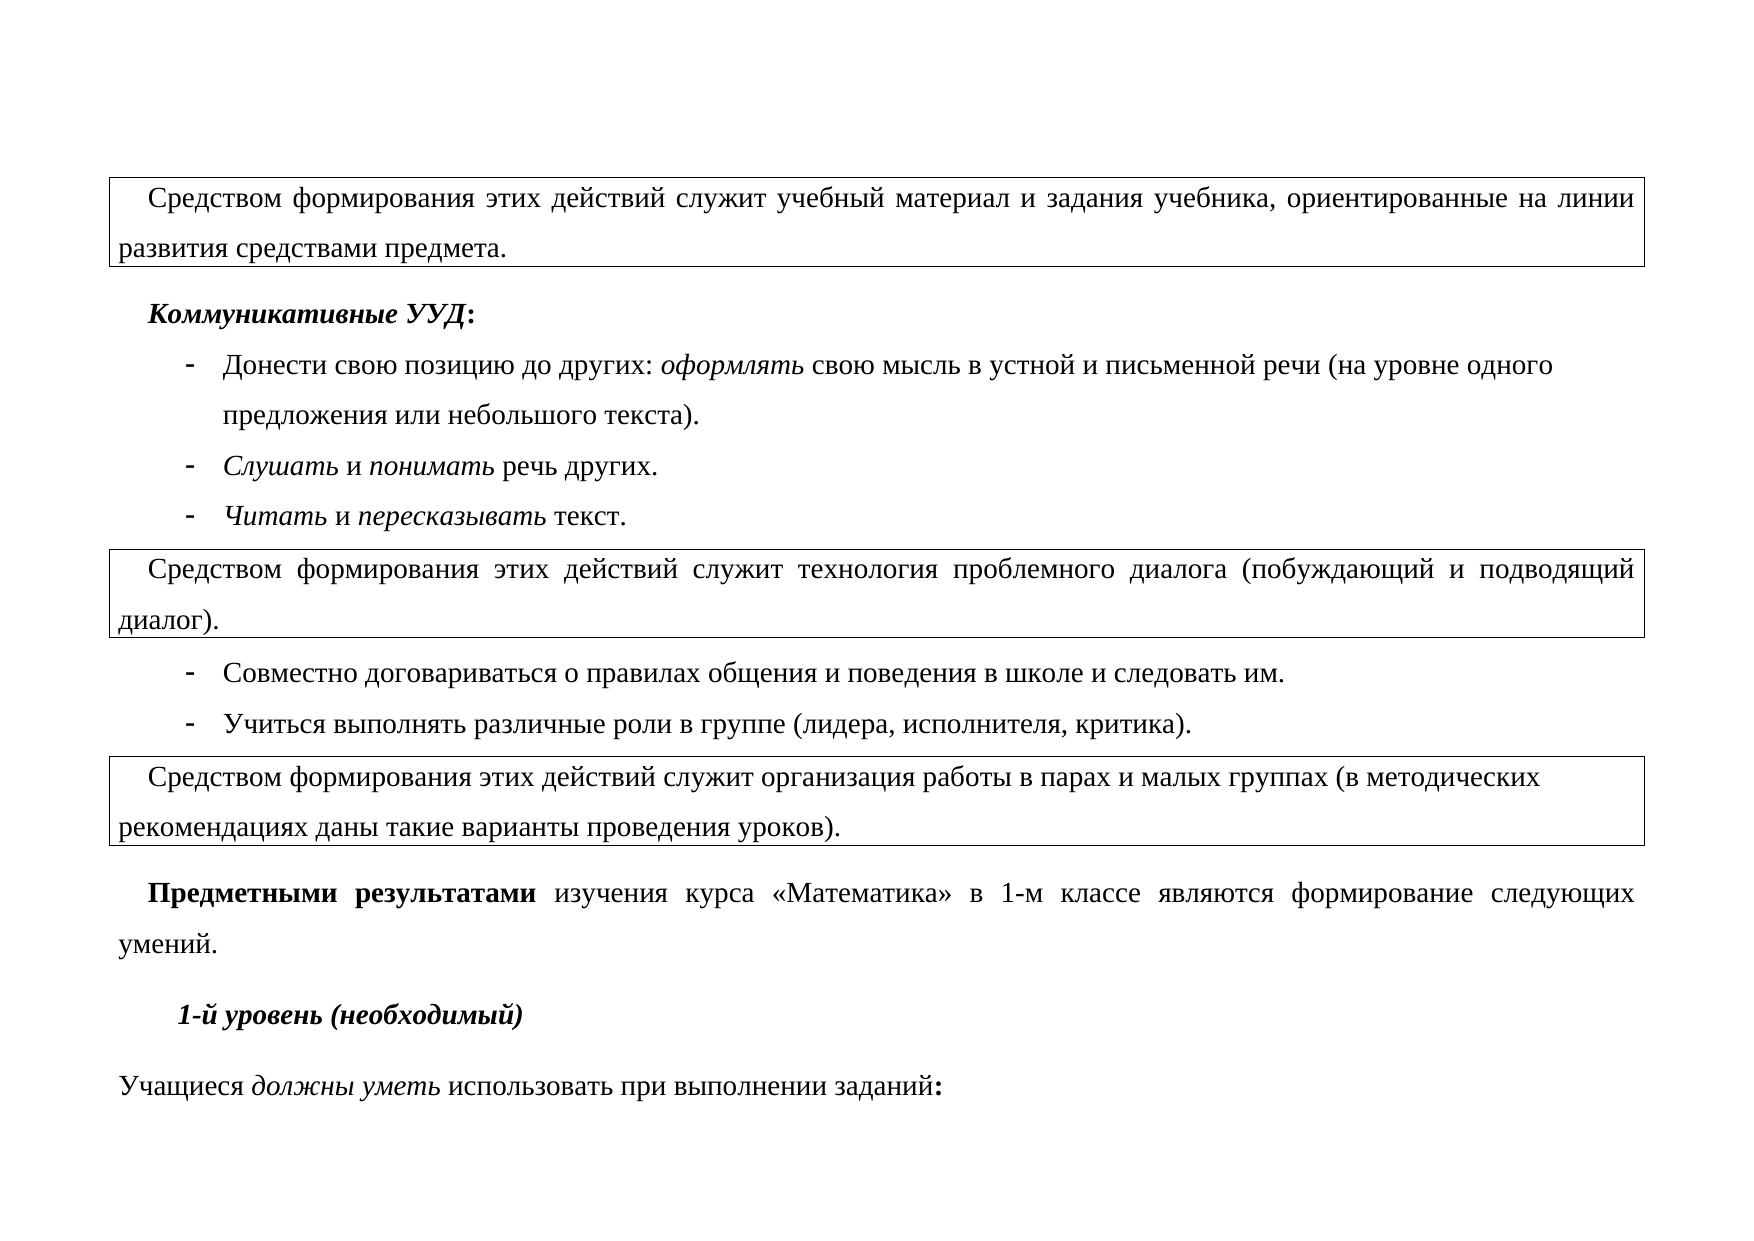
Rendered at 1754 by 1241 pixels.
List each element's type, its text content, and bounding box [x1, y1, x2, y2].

list Совместно договариваться о правилах общения и поведения в школе и следовать им. [185, 655, 1636, 689]
list Слушать и понимать речь других. [185, 448, 1636, 481]
text Средством формирования этих действий служит технология проблемного диалога (побуждающий и подводящий диалог). [110, 550, 1644, 637]
list Учиться выполнять различные роли в группе (лидера, исполнителя, критика). [185, 706, 1636, 739]
text Средством формирования этих действий служит организация работы в парах и малых группах (в методических рекомендациях даны такие варианты проведения уроков). [110, 757, 1644, 845]
text Учащиеся должны уметь использовать при выполнении заданий: [118, 1068, 1636, 1102]
list Читать и пересказывать текст. [185, 498, 1636, 532]
text Предметными результатами изучения курса «Математика» в 1-м классе являются формирование следующих умений. [118, 876, 1636, 959]
list Донести свою позицию до других: оформлять свою мысль в устной и письменной речи (на уровне одного предложения или небольшого текста). [185, 347, 1636, 431]
text Средством формирования этих действий служит учебный материал и задания учебника, ориентированные на линии развития средствами предмета. [110, 178, 1644, 266]
text Коммуникативные УУД: [118, 297, 1636, 330]
text 1-й уровень (необходимый) [118, 997, 1636, 1031]
